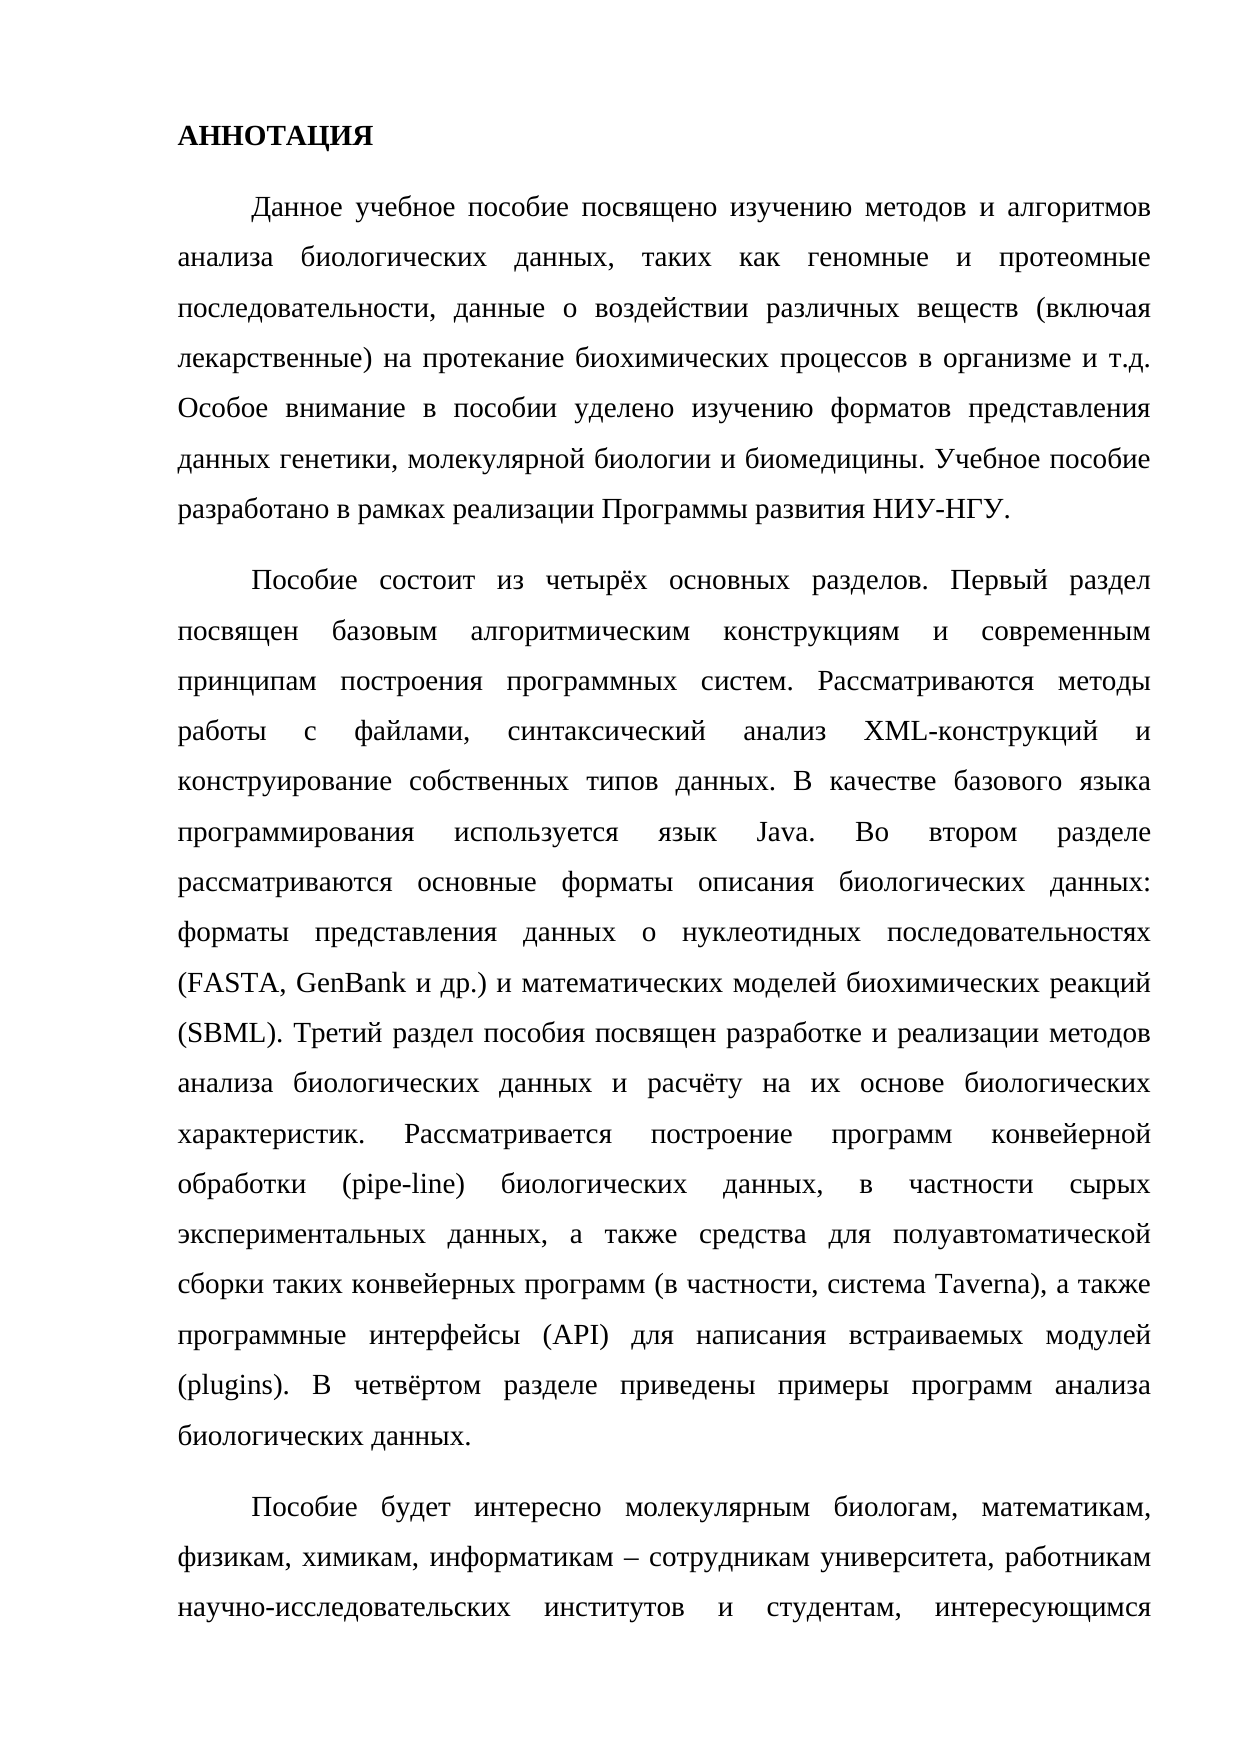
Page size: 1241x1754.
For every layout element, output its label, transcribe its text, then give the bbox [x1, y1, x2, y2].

text Пособие состоит из четырёх основных разделов. Первый раздел посвящен базовым алгоритмическим конструкциям и современным принципам построения программных систем. Рассматриваются методы работы с файлами, синтаксический анализ XML-конструкций и конструирование собственных типов данных. В качестве базового языка программирования используется язык Java. Во втором разделе рассматриваются основные форматы описания биологических данных: форматы представления данных о нуклеотидных последовательностях (FASTA, GenBank и др.) и математических моделей биохимических реакций (SBML). Третий раздел пособия посвящен разработке и реализации методов анализа биологических данных и расчёту на их основе биологических характеристик. Рассматривается построение программ конвейерной обработки (pipe-line) биологических данных, в частности сырых экспериментальных данных, а также средства для полуавтоматической сборки таких конвейерных программ (в частности, система Taverna), а также программные интерфейсы (API) для написания встраиваемых модулей (plugins). В четвёртом разделе приведены примеры программ анализа биологических данных. [177, 562, 1152, 1451]
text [177, 1489, 1152, 1623]
text АННОТАЦИЯ [177, 118, 1152, 152]
text Данное учебное пособие посвящено изучению методов и алгоритмов анализа биологических данных, таких как геномные и протеомные последовательности, данные о воздействии различных веществ (включая лекарственные) на протекание биохимических процессов в организме и т.д. Особое внимание в пособии уделено изучению форматов представления данных генетики, молекулярной биологии и биомедицины. Учебное пособие разработано в рамках реализации Программы развития НИУ-НГУ. [177, 189, 1152, 525]
